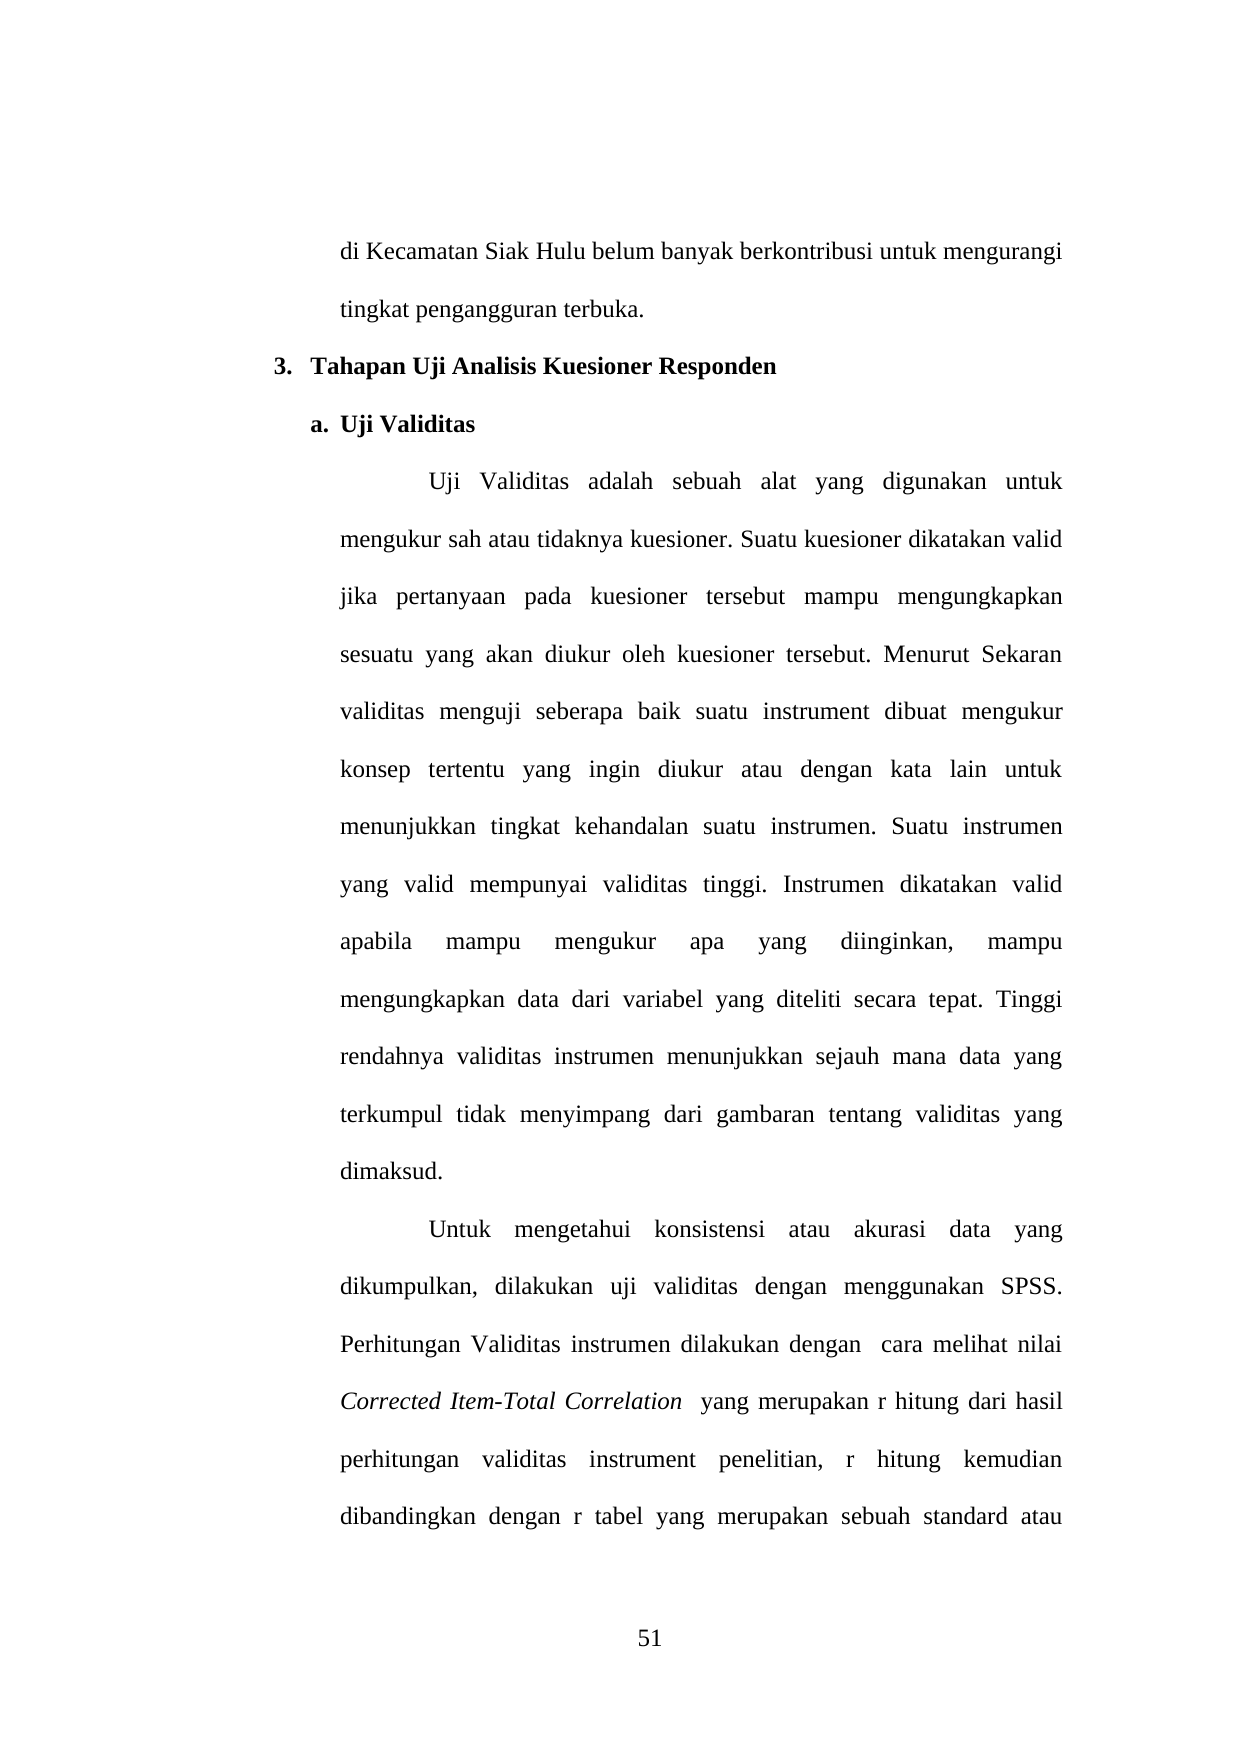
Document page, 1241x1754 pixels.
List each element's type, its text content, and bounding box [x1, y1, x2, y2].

text Uji Validitas adalah sebuah alat yang digunakan untuk mengukur sah atau tidaknya kuesioner. Suatu kuesioner dikatakan valid jika pertanyaan pada kuesioner tersebut mampu mengungkapkan sesuatu yang akan diukur oleh kuesioner tersebut. Menurut Sekaran validitas menguji seberapa baik suatu instrument dibuat mengukur konsep tertentu yang ingin diukur atau dengan kata lain untuk menunjukkan tingkat kehandalan suatu instrumen. Suatu instrumen yang valid mempunyai validitas tinggi. Instrumen dikatakan valid apabila mampu mengukur apa yang diinginkan, mampu mengungkapkan data dari variabel yang diteliti secara tepat. Tinggi rendahnya validitas instrumen menunjukkan sejauh mana data yang terkumpul tidak menyimpang dari gambaran tentang validitas yang dimaksud. [340, 466, 1063, 1185]
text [340, 1214, 1063, 1530]
list Tahapan Uji Analisis Kuesioner Responden [274, 351, 1063, 380]
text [340, 236, 1063, 322]
list Uji Validitas [310, 409, 1063, 437]
